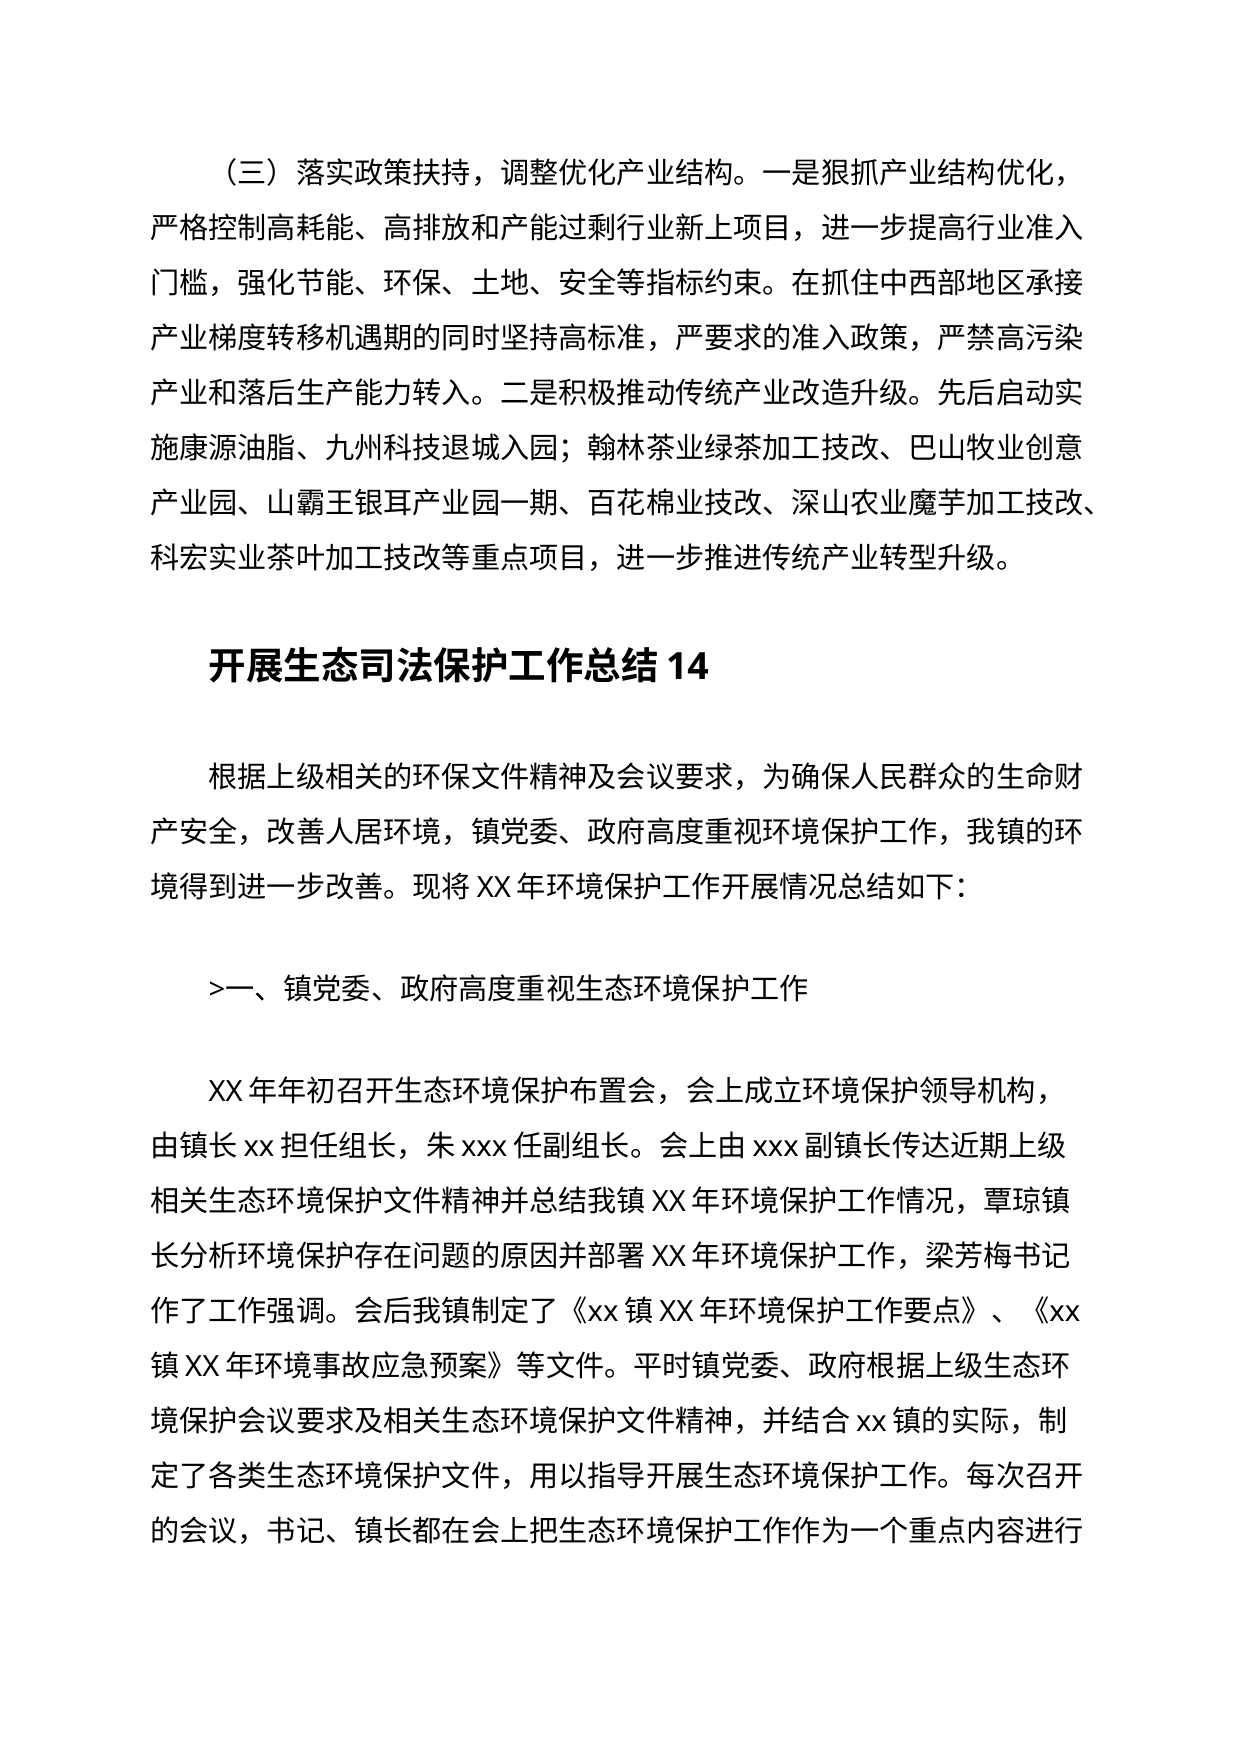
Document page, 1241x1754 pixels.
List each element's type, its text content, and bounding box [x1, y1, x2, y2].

text 开展生态司法保护工作总结14 [150, 636, 1090, 691]
text >一、镇党委、政府高度重视生态环境保护工作 [150, 965, 1090, 1008]
text 根据上级相关的环保文件精神及会议要求，为确保人民群众的生命财产安全，改善人居环境，镇党委、政府高度重视环境保护工作，我镇的环境得到进一步改善。现将XX年环境保护工作开展情况总结如下： [150, 754, 1090, 906]
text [150, 1067, 1090, 1549]
text （三）落实政策扶持，调整优化产业结构。一是狠抓产业结构优化，严格控制高耗能、高排放和产能过剩行业新上项目，进一步提高行业准入门槛，强化节能、环保、土地、安全等指标约束。在抓住中西部地区承接产业梯度转移机遇期的同时坚持高标准，严要求的准入政策，严禁高污染产业和落后生产能力转入。二是积极推动传统产业改造升级。先后启动实施康源油脂、九州科技退城入园；翰林茶业绿茶加工技改、巴山牧业创意产业园、山霸王银耳产业园一期、百花棉业技改、深山农业魔芋加工技改、科宏实业茶叶加工技改等重点项目，进一步推进传统产业转型升级。 [150, 150, 1090, 577]
